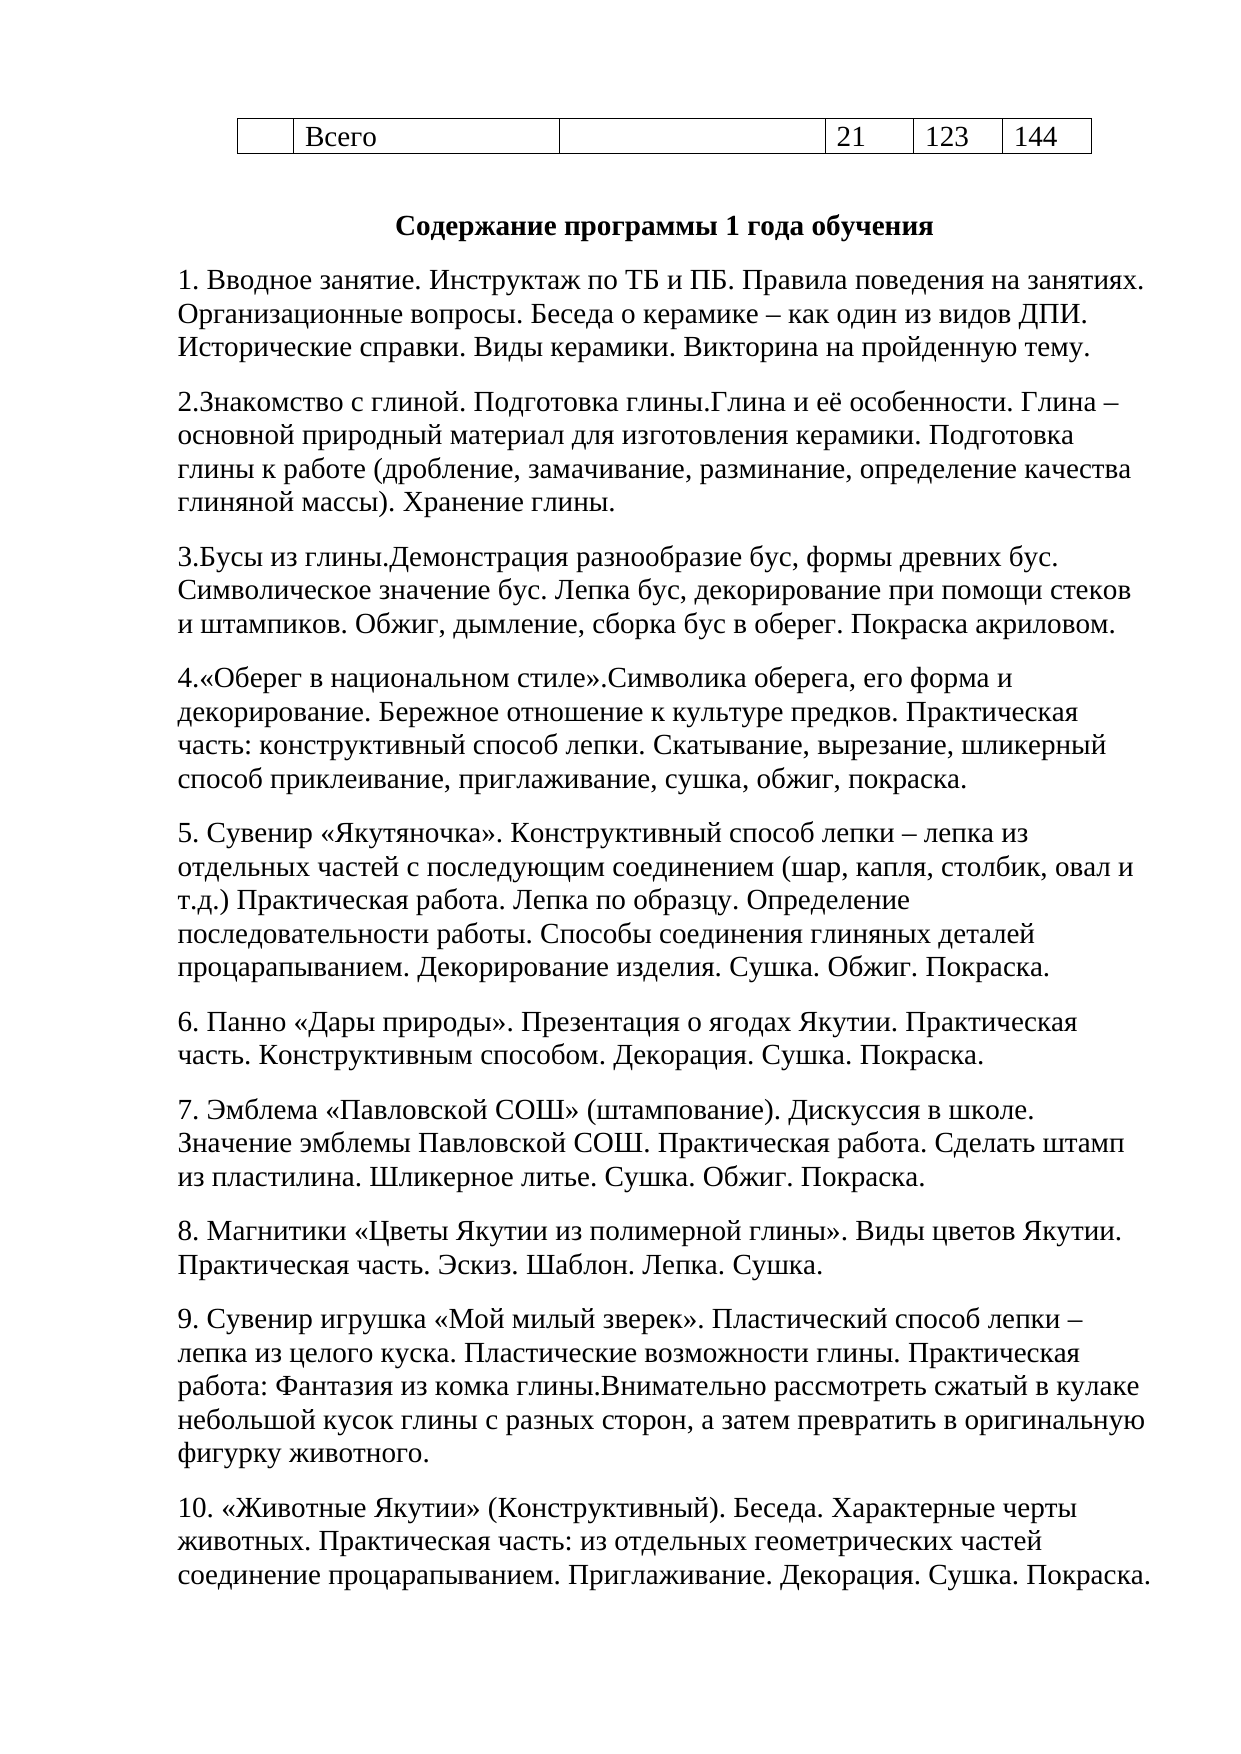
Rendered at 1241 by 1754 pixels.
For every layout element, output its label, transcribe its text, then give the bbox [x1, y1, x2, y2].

text 7. Эмблема «Павловской СОШ» (штампование). Дискуссия в школе. Значение эмблемы Павловской СОШ. Практическая работа. Сделать штамп из пластилина. Шликерное литье. Сушка. Обжиг. Покраска. [177, 1092, 1152, 1192]
text 1. Вводное занятие. Инструктаж по ТБ и ПБ. Правила поведения на занятиях. Организационные вопросы. Беседа о керамике – как один из видов ДПИ. Исторические справки. Виды керамики. Викторина на пройденную тему. [177, 262, 1152, 363]
text 2.Знакомство с глиной. Подготовка глины.Глина и её особенности. Глина – основной природный материал для изготовления керамики. Подготовка глины к работе (дробление, замачивание, разминание, определение качества глиняной массы). Хранение глины. [177, 384, 1152, 518]
text 3.Бусы из глины.Демонстрация разнообразие бус, формы древних бус. Символическое значение бус. Лепка бус, декорирование при помощи стеков и штампиков. Обжиг, дымление, сборка бус в оберег. Покраска акриловом. [177, 539, 1152, 639]
table_cell Всего [294, 119, 559, 153]
table_cell 123 [914, 119, 1002, 153]
text 4.«Оберег в национальном стиле».Символика оберега, его форма и декорирование. Бережное отношение к культуре предков. Практическая часть: конструктивный способ лепки. Скатывание, вырезание, шликерный способ приклеивание, приглаживание, сушка, обжиг, покраска. [177, 660, 1152, 794]
table_cell 21 [826, 119, 913, 153]
text Содержание программы 1 года обучения [177, 208, 1152, 242]
table_cell [560, 119, 825, 153]
text 6. Панно «Дары природы». Презентация о ягодах Якутии. Практическая часть. Конструктивным способом. Декорация. Сушка. Покраска. [177, 1004, 1152, 1071]
text 8. Магнитики «Цветы Якутии из полимерной глины». Виды цветов Якутии. Практическая часть. Эскиз. Шаблон. Лепка. Сушка. [177, 1213, 1152, 1280]
table_cell [238, 119, 293, 153]
text 5. Сувенир «Якутяночка». Конструктивный способ лепки – лепка из отдельных частей с последующим соединением (шар, капля, столбик, овал и т.д.) Практическая работа. Лепка по образцу. Определение последовательности работы. Способы соединения глиняных деталей процарапыванием. Декорирование изделия. Сушка. Обжиг. Покраска. [177, 815, 1152, 983]
text 10. «Животные Якутии» (Конструктивный). Беседа. Характерные черты животных. Практическая часть: из отдельных геометрических частей соединение процарапыванием. Приглаживание. Декорация. Сушка. Покраска. [177, 1490, 1152, 1590]
text 9. Сувенир игрушка «Мой милый зверек». Пластический способ лепки – лепка из целого куска. Пластические возможности глины. Практическая работа: Фантазия из комка глины.Внимательно рассмотреть сжатый в кулаке небольшой кусок глины с разных сторон, а затем превратить в оригинальную фигурку животного. [177, 1301, 1152, 1469]
table_cell 144 [1003, 119, 1091, 153]
